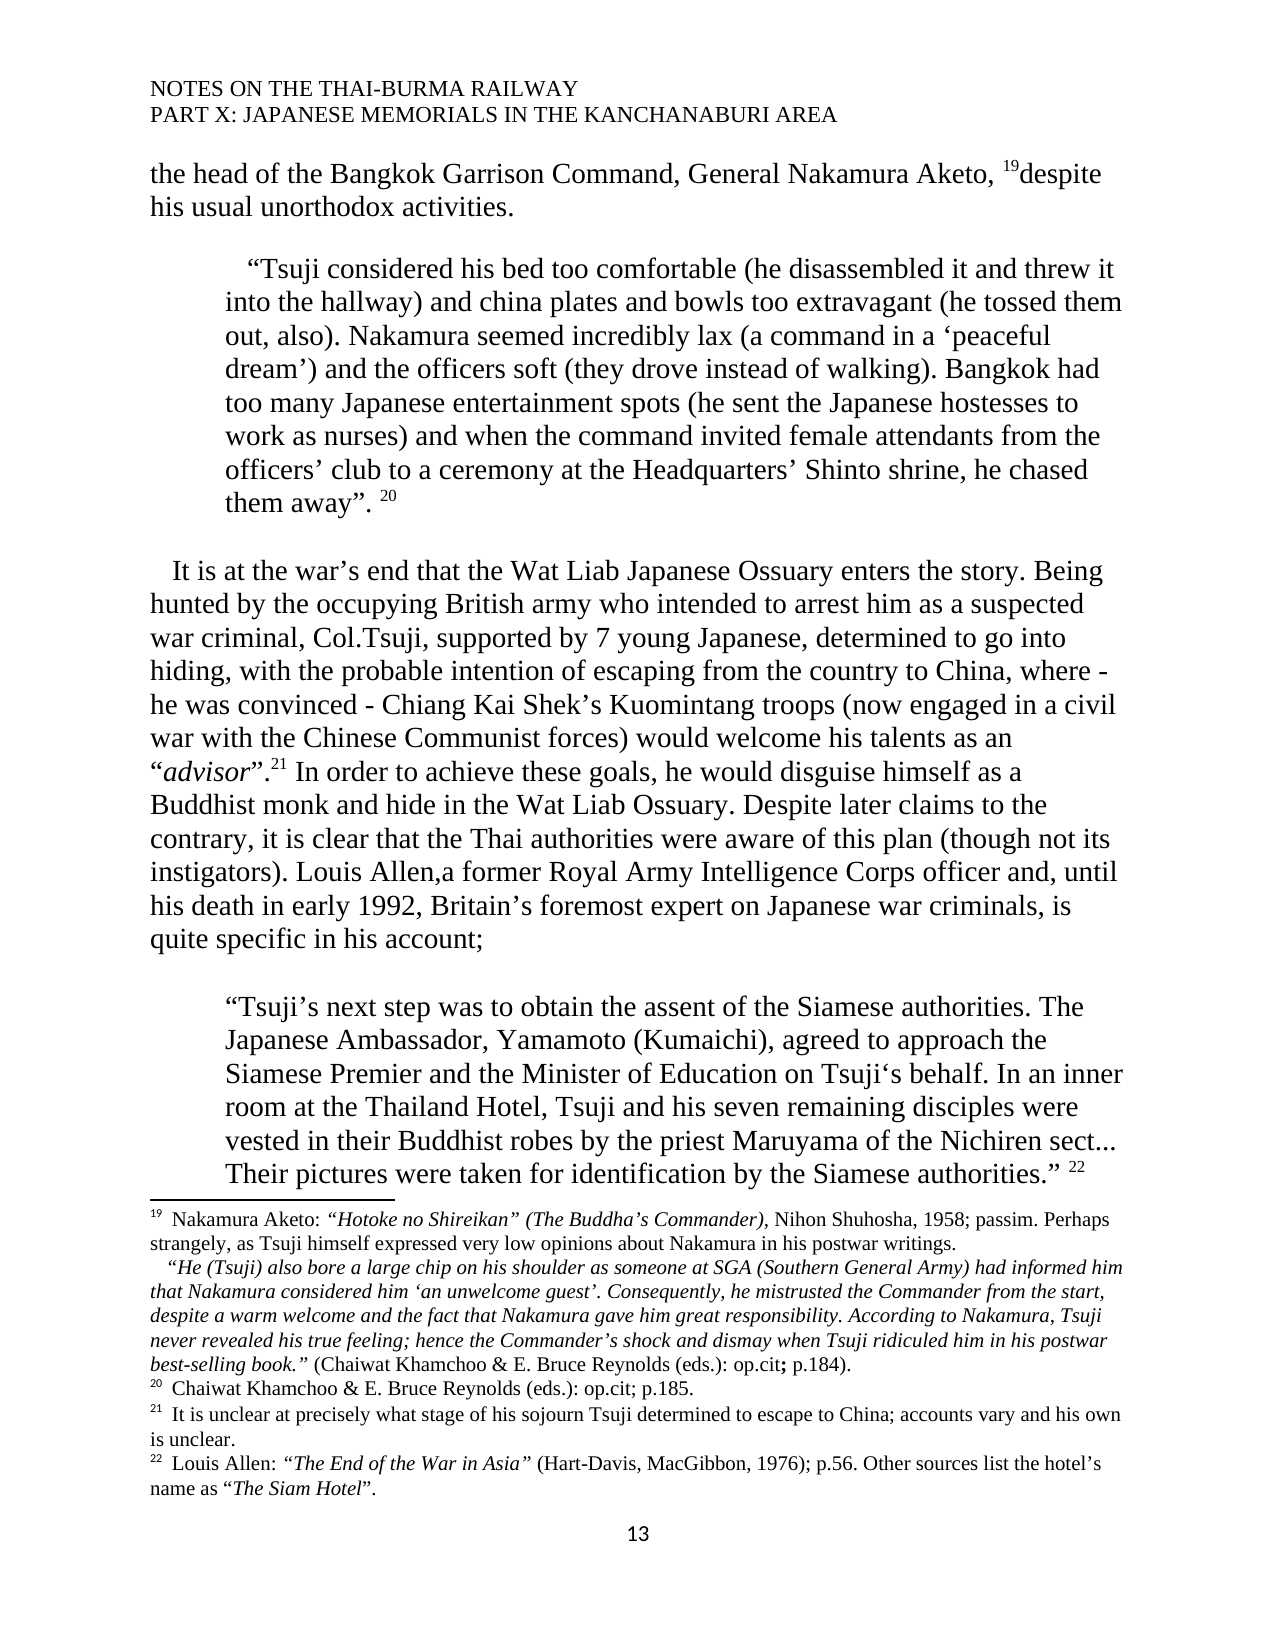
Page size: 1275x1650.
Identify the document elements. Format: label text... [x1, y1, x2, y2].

text “Tsuji’s next step was to obtain the assent of the Siamese authorities. The Japanese Ambassador, Yamamoto (Kumaichi), agreed to approach the Siamese Premier and the Minister of Education on Tsuji‘s behalf. In an inner room at the Thailand Hotel, Tsuji and his seven remaining disciples were vested in their Buddhist robes by the priest Maruyama of the Nichiren sect... Their pictures were taken for identification by the Siamese authorities.” [225, 955, 1125, 1190]
text Tsuji appears to have arrived in Bangkok in June of 1945. He seems to have made a favourable impression upon bothThai Premier, Khuang Aphaiwong, and the head of the Bangkok Garrison Command, General Nakamura Aketo, despite his usual unorthodox activities. [150, 156, 1125, 223]
text It is at the war’s end that the Wat Liab Japanese Ossuary enters the story. Being hunted by the occupying British army who intended to arrest him as a suspected war criminal, Col.Tsuji, supported by 7 young Japanese, determined to go into hiding, with the probable intention of escaping from the country to China, where - he was convinced - Chiang Kai Shek’s Kuomintang troops (now engaged in a civil war with the Chinese Communist forces) would welcome his talents as an “advisor”. In order to achieve these goals, he would disguise himself as a Buddhist monk and hide in the Wat Liab Ossuary. Despite later claims to the contrary, it is clear that the Thai authorities were aware of this plan (though not its instigators). Louis Allen,a former Royal Army Intelligence Corps officer and, until his death in early 1992, Britain’s foremost expert on Japanese war criminals, is quite specific in his account; [150, 519, 1125, 955]
text “Tsuji considered his bed too comfortable (he disassembled it and threw it into the hallway) and china plates and bowls too extravagant (he tossed them out, also). Nakamura seemed incredibly lax (a command in a ‘peaceful dream’) and the officers soft (they drove instead of walking). Bangkok had too many Japanese entertainment spots (he sent the Japanese hostesses to work as nurses) and when the command invited female attendants from the officers’ club to a ceremony at the Headquarters’ Shinto shrine, he chased them away”. [225, 251, 1125, 519]
